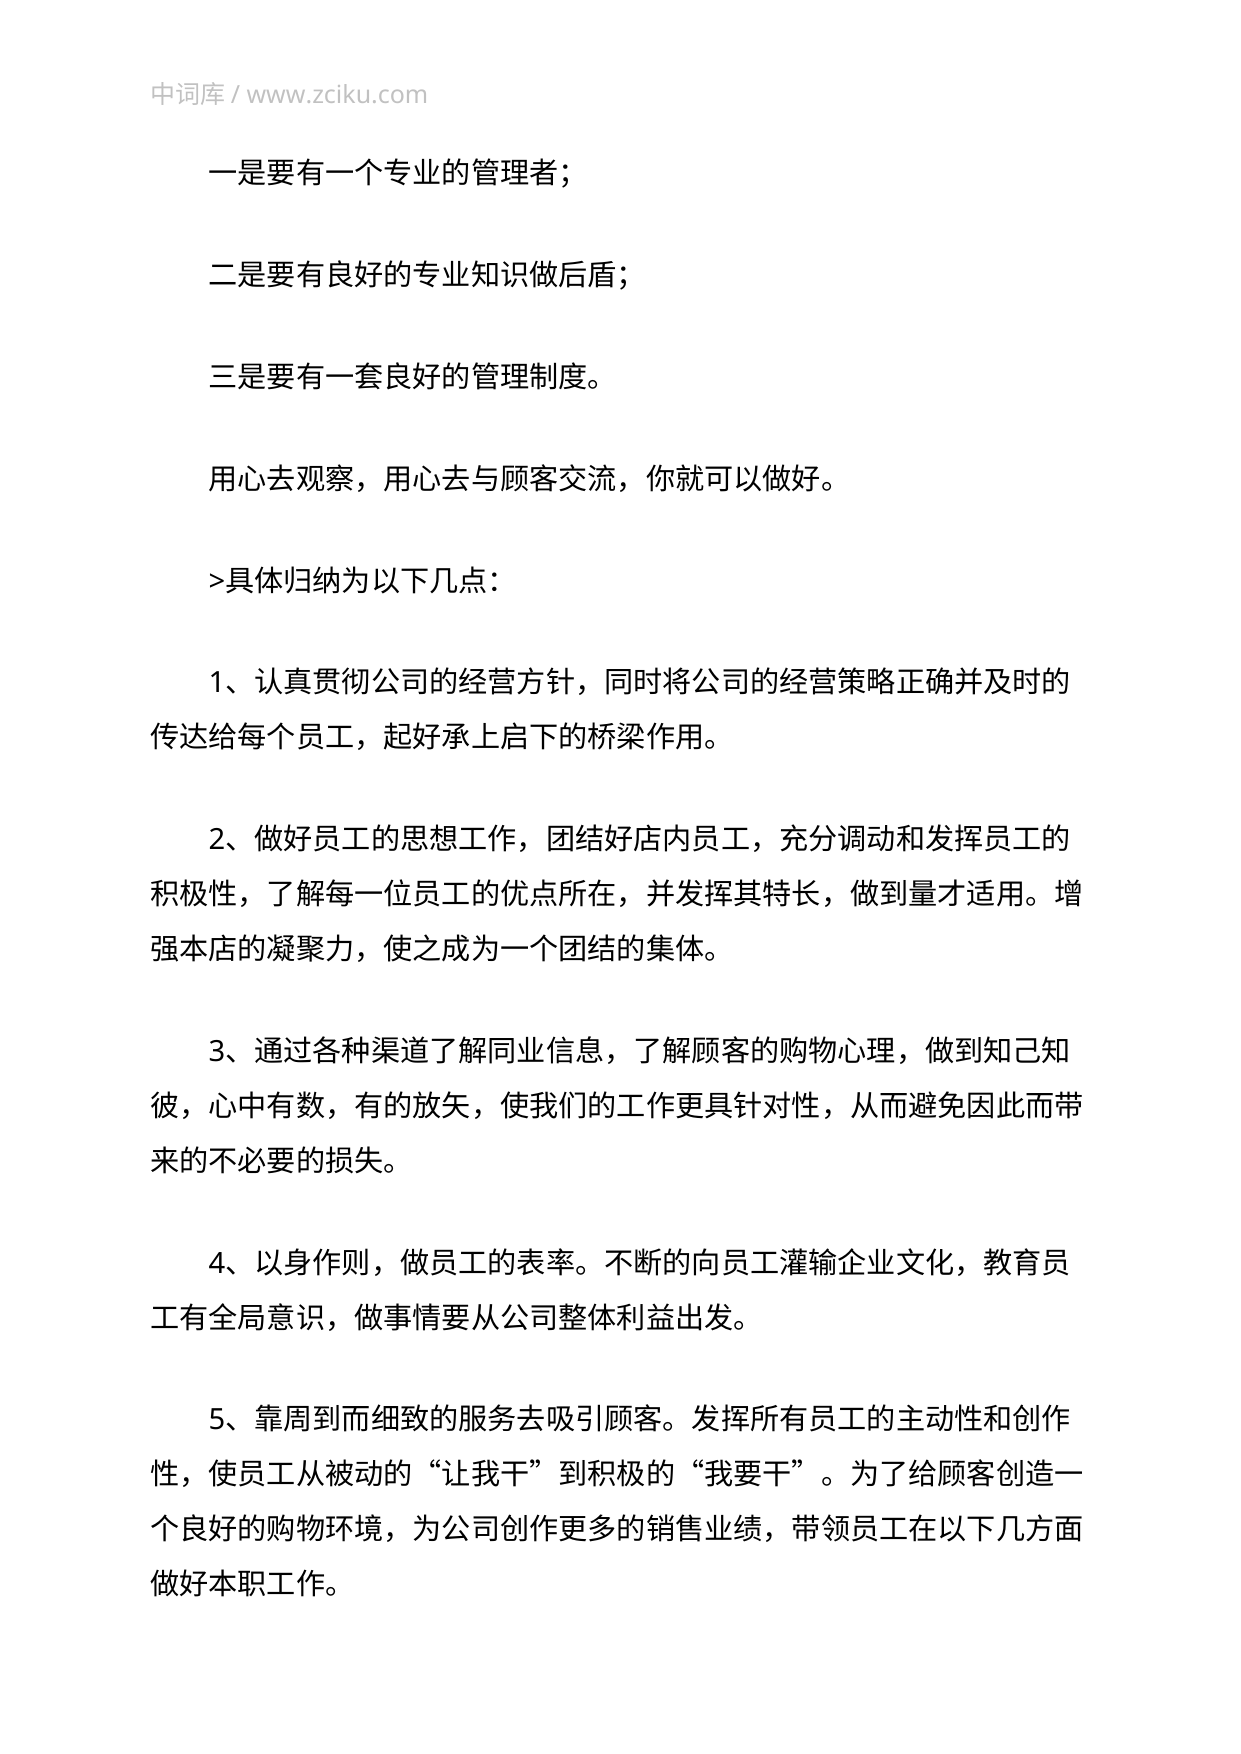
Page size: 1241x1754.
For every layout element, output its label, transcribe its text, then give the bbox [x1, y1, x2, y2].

text 3、通过各种渠道了解同业信息，了解顾客的购物心理，做到知己知彼，心中有数，有的放矢，使我们的工作更具针对性，从而避免因此而带来的不必要的损失。 [150, 1027, 1090, 1180]
text 二是要有良好的专业知识做后盾； [150, 252, 1090, 294]
text 4、以身作则，做员工的表率。不断的向员工灌输企业文化，教育员工有全局意识，做事情要从公司整体利益出发。 [150, 1239, 1090, 1336]
text 用心去观察，用心去与顾客交流，你就可以做好。 [150, 455, 1090, 498]
text 三是要有一套良好的管理制度。 [150, 353, 1090, 396]
text 5、靠周到而细致的服务去吸引顾客。发挥所有员工的主动性和创作性，使员工从被动的“让我干”到积极的“我要干”。为了给顾客创造一个良好的购物环境，为公司创作更多的销售业绩，带领员工在以下几方面做好本职工作。 [150, 1396, 1090, 1603]
text >具体归纳为以下几点： [150, 557, 1090, 599]
text 2、做好员工的思想工作，团结好店内员工，充分调动和发挥员工的积极性，了解每一位员工的优点所在，并发挥其特长，做到量才适用。增强本店的凝聚力，使之成为一个团结的集体。 [150, 816, 1090, 968]
text 1、认真贯彻公司的经营方针，同时将公司的经营策略正确并及时的传达给每个员工，起好承上启下的桥梁作用。 [150, 659, 1090, 756]
text 一是要有一个专业的管理者； [150, 150, 1090, 192]
